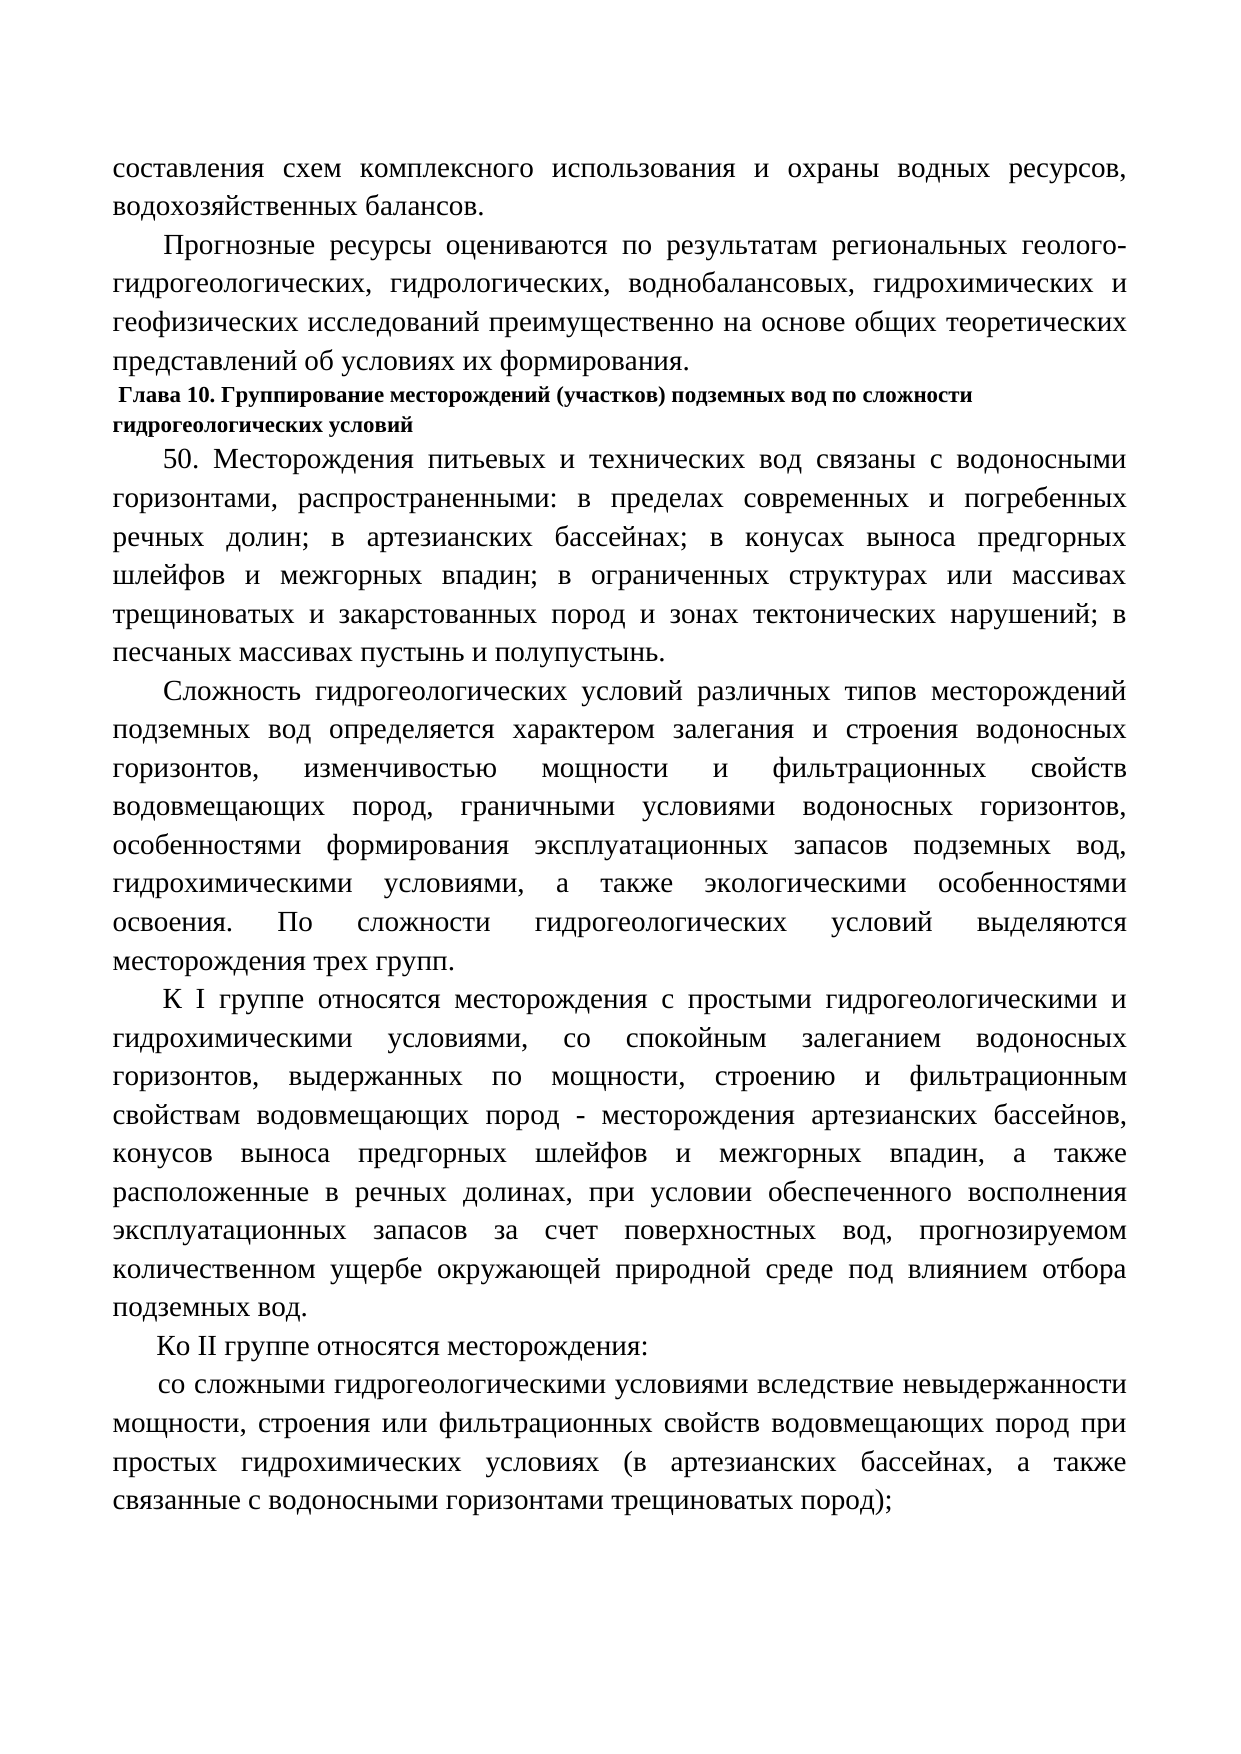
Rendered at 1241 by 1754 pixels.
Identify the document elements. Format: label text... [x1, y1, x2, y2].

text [112, 150, 1128, 222]
text Ко II группе относятся месторождения: [112, 1328, 1128, 1362]
text со сложными гидрогеологическими условиями вследствие невыдержанности мощности, строения или фильтрационных свойств водовмещающих пород при простых гидрохимических условиях (в артезианских бассейнах, а также связанные с водоносными горизонтами трещиноватых пород); [112, 1367, 1128, 1516]
text 50. Месторождения питьевых и технических вод связаны с водоносными горизонтами, распространенными: в пределах современных и погребенных речных долин; в артезианских бассейнах; в конусах выноса предгорных шлейфов и межгорных впадин; в ограниченных структурах или массивах трещиноватых и закарстованных пород и зонах тектонических нарушений; в песчаных массивах пустынь и полупустынь. [112, 442, 1128, 668]
text Прогнозные ресурсы оцениваются по результатам региональных геолого-гидрогеологических, гидрологических, воднобалансовых, гидрохимических и геофизических исследований преимущественно на основе общих теоретических представлений об условиях их формирования. [112, 227, 1128, 376]
text К I группе относятся месторождения с простыми гидрогеологическими и гидрохимическими условиями, со спокойным залеганием водоносных горизонтов, выдержанных по мощности, строению и фильтрационным свойствам водовмещающих пород - месторождения артезианских бассейнов, конусов выноса предгорных шлейфов и межгорных впадин, а также расположенные в речных долинах, при условии обеспеченного восполнения эксплуатационных запасов за счет поверхностных вод, прогнозируемом количественном ущербе окружающей природной среде под влиянием отбора подземных вод. [112, 981, 1128, 1323]
text Сложность гидрогеологических условий различных типов месторождений подземных вод определяется характером залегания и строения водоносных горизонтов, изменчивостью мощности и фильтрационных свойств водовмещающих пород, граничными условиями водоносных горизонтов, особенностями формирования эксплуатационных запасов подземных вод, гидрохимическими условиями, а также экологическими особенностями освоения. По сложности гидрогеологических условий выделяются месторождения трех групп. [112, 673, 1128, 976]
text Глава 10. Группирование месторождений (участков) подземных вод по сложности гидрогеологических условий [112, 381, 1128, 438]
